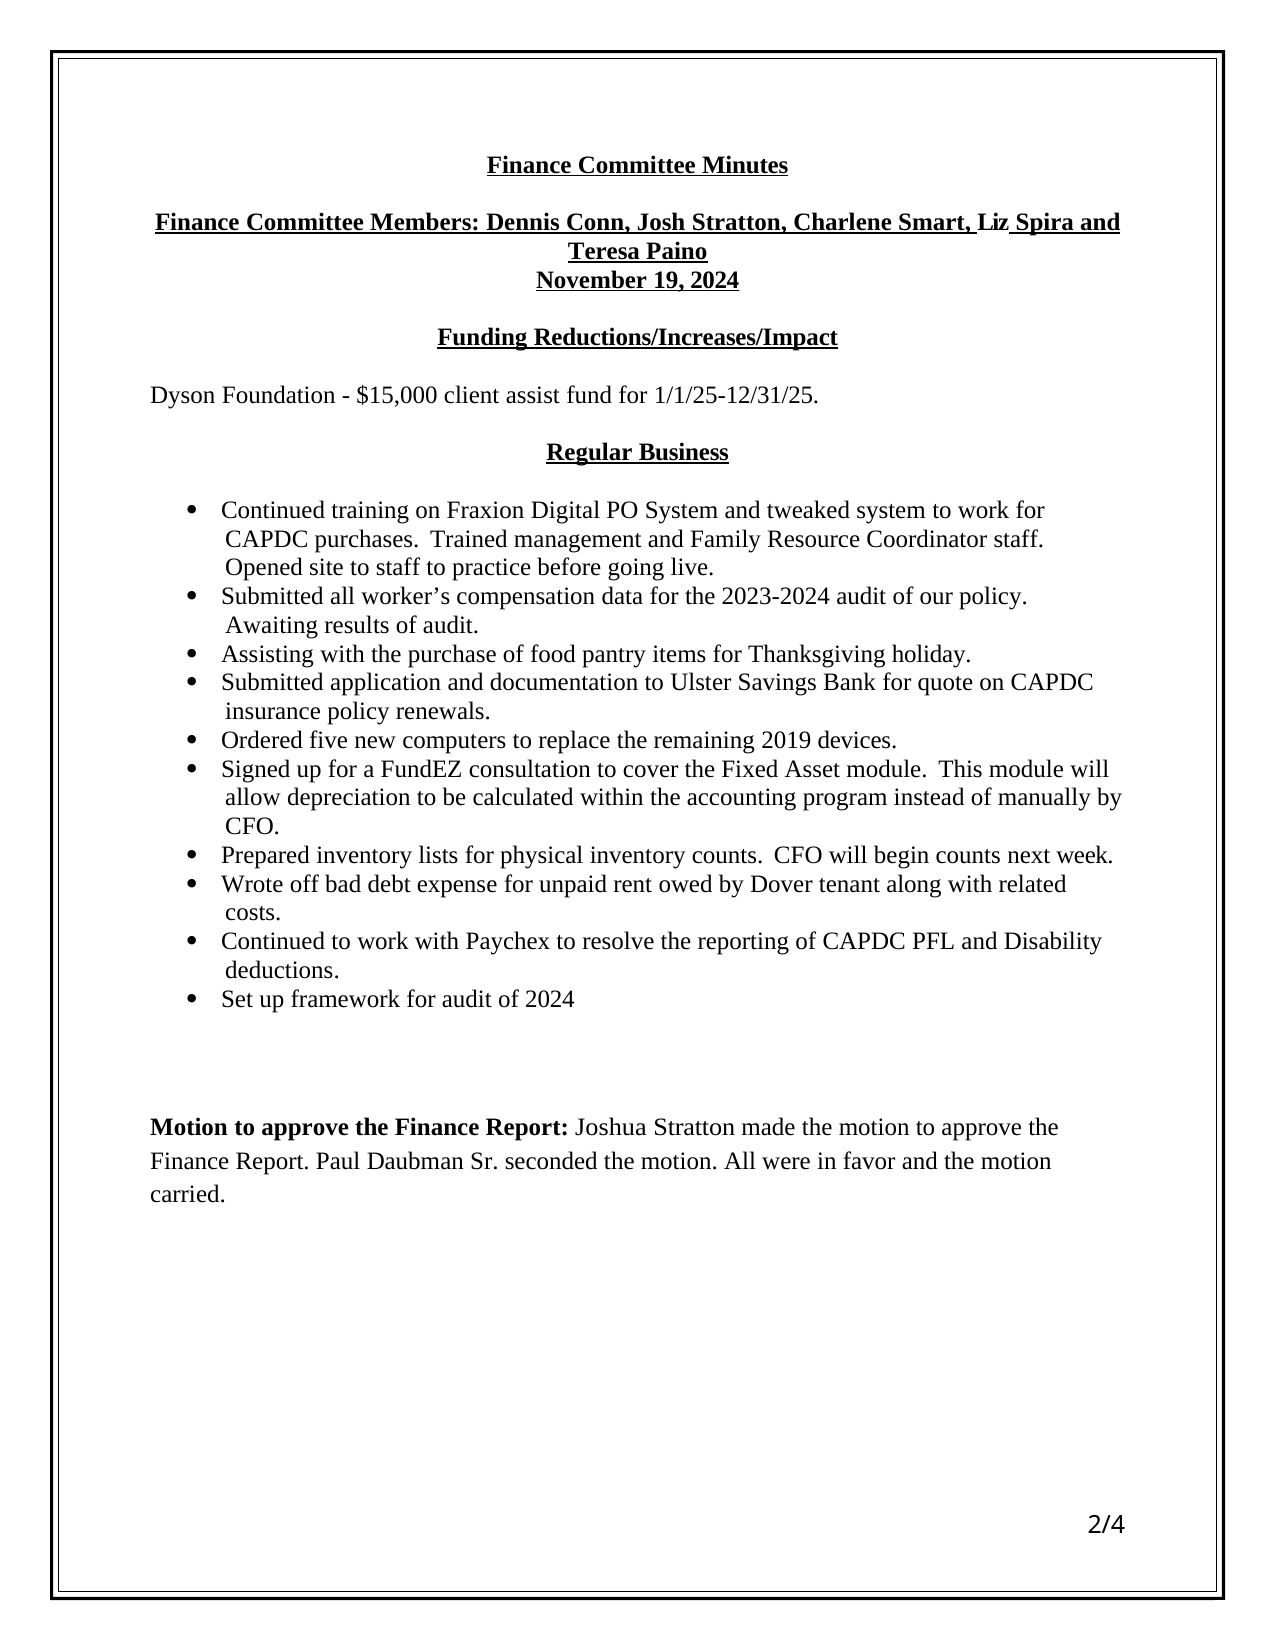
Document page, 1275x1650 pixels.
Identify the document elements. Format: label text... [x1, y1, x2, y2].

list Prepared inventory lists for physical inventory counts. CFO will begin counts next week. [187, 840, 1125, 869]
text November 19, 2024 [150, 265, 1125, 294]
text Finance Committee Minutes [150, 150, 1125, 179]
list Continued to work with Paychex to resolve the reporting of CAPDC PFL and Disability deductions. [187, 926, 1125, 984]
text Funding Reductions/Increases/Impact [150, 322, 1125, 351]
list Dyson Foundation - $15,000 client assist fund for 1/1/25-12/31/25. [150, 380, 1125, 409]
list Submitted application and documentation to Ulster Savings Bank for quote on CAPDC insurance policy renewals. [187, 667, 1125, 725]
text Finance Committee Members: Dennis Conn, Josh Stratton, Charlene Smart, Liz Spira and Teresa Paino [150, 207, 1125, 265]
list Wrote off bad debt expense for unpaid rent owed by Dover tenant along with related costs. [187, 869, 1125, 926]
list Signed up for a FundEZ consultation to cover the Fixed Asset module. This module will allow depreciation to be calculated within the accounting program instead of manually by CFO. [187, 754, 1125, 840]
list Set up framework for audit of 2024 [187, 984, 1125, 1012]
list Assisting with the purchase of food pantry items for Thanksgiving holiday. [187, 639, 1125, 667]
list Continued training on Fraxion Digital PO System and tweaked system to work for CAPDC purchases. Trained management and Family Resource Coordinator staff. Opened site to staff to practice before going live. [187, 495, 1125, 581]
list Ordered five new computers to replace the remaining 2019 devices. [187, 725, 1125, 754]
text Regular Business [150, 437, 1125, 466]
text Motion to approve the Finance Report: Joshua Stratton made the motion to approve the Finance Report. Paul Daubman Sr. seconded the motion. All were in favor and the motion carried. [150, 1112, 1125, 1208]
list Submitted all worker’s compensation data for the 2023-2024 audit of our policy. Awaiting results of audit. [187, 581, 1125, 639]
